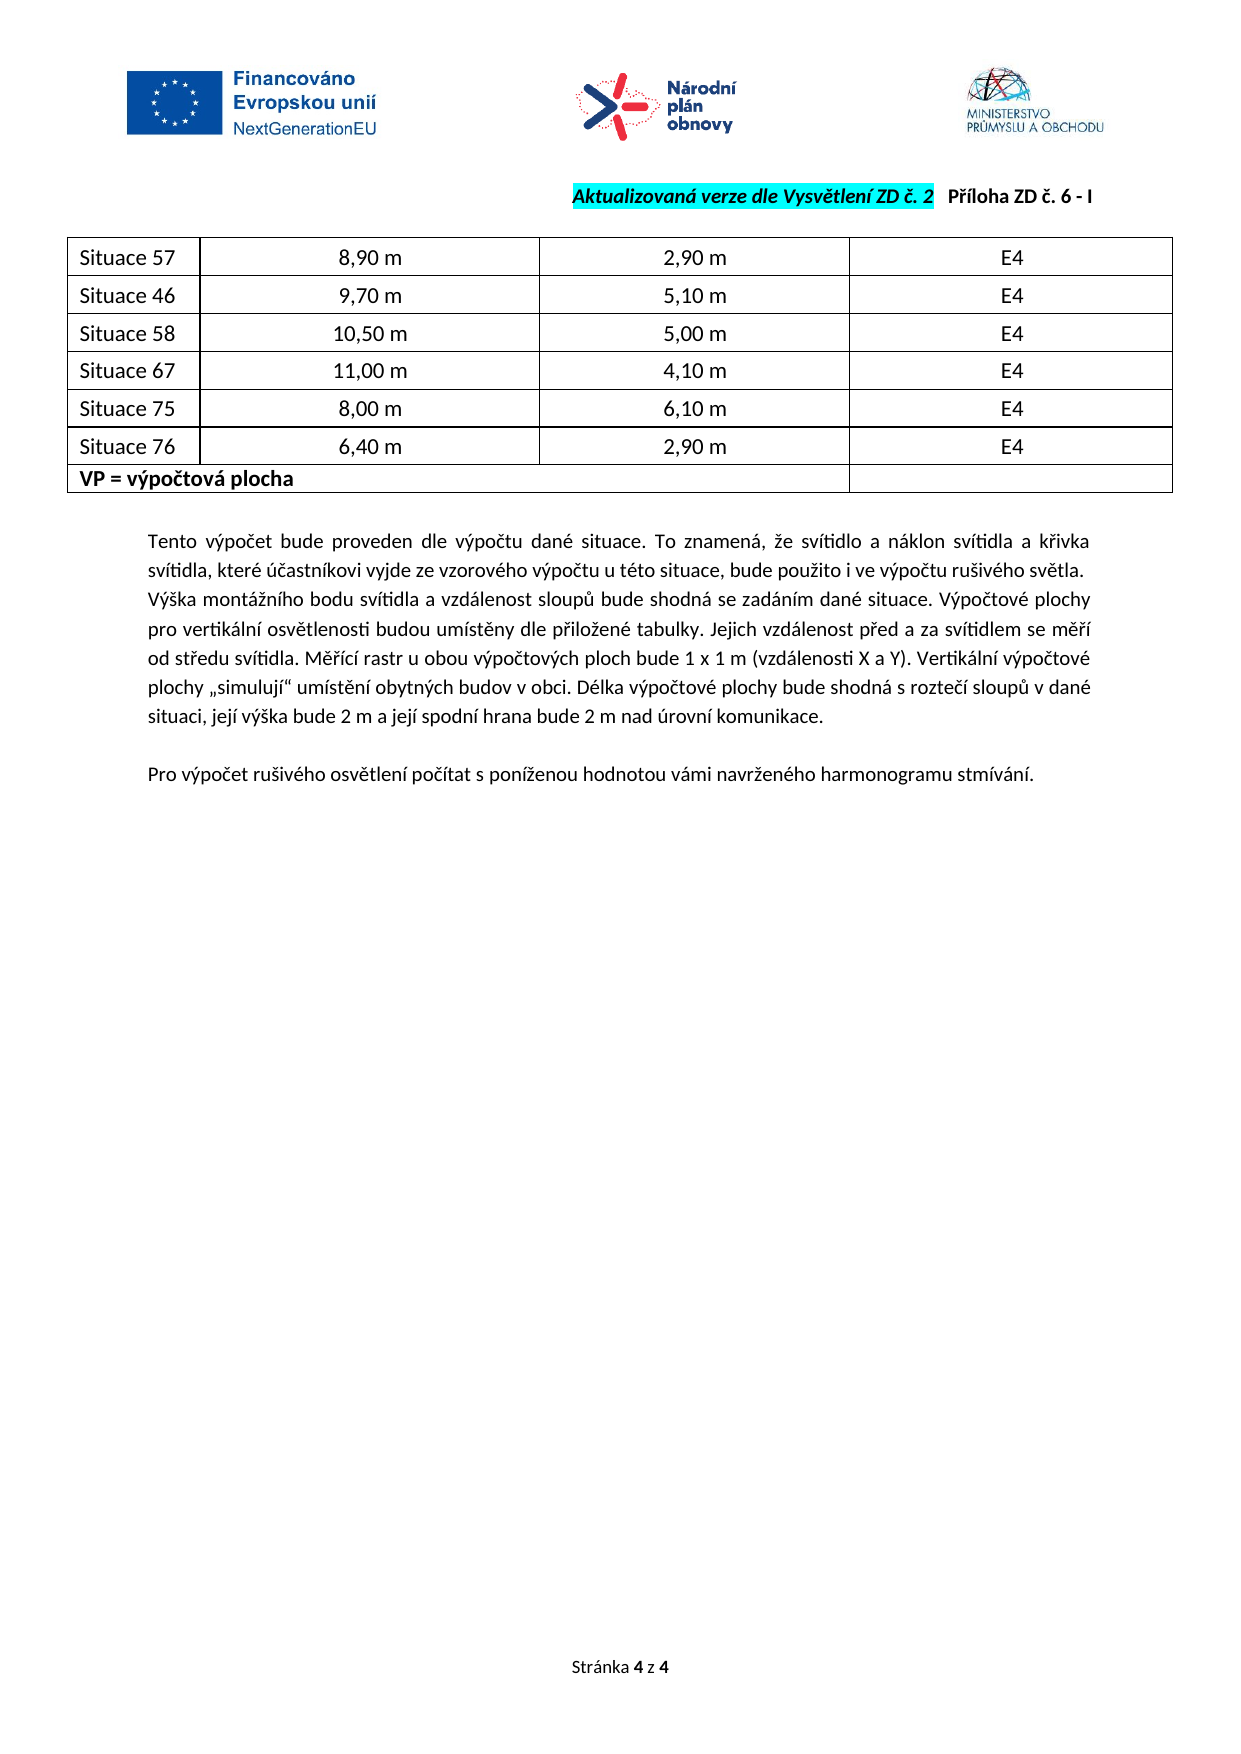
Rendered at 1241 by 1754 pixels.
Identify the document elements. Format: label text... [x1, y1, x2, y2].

table_cell E4 [850, 352, 1172, 388]
table_cell E4 [850, 314, 1172, 351]
picture [958, 59, 1112, 141]
table_cell 11,00 m [201, 352, 539, 388]
table_cell 6,40 m [201, 428, 539, 464]
table_cell E4 [850, 238, 1172, 275]
table_cell 8,90 m [201, 238, 539, 275]
table_cell 5,00 m [540, 314, 849, 351]
table_cell 9,70 m [201, 276, 539, 313]
picture [118, 65, 393, 139]
text Výška montážního bodu svítidla a vzdálenost sloupů bude shodná se zadáním dané situace. Výpočtové plochy pro vertikální osvětlenosti budou umístěny dle přiložené tabulky. Jejich vzdálenost před a za svítidlem se měří od středu svítidla. Měřící rastr u obou výpočtových ploch bude 1 x 1 m (vzdálenosti X a Y). Vertikální výpočtové plochy „simulují“ umístění obytných budov v obci. Délka výpočtové plochy bude shodná s roztečí sloupů v dané situaci, její výška bude 2 m a její spodní hrana bude 2 m nad úrovní komunikace. [148, 587, 1092, 729]
table_cell E4 [850, 428, 1172, 464]
table_cell [850, 465, 1172, 492]
table_cell 6,10 m [540, 390, 849, 426]
text Tento výpočet bude proveden dle výpočtu dané situace. To znamená, že svítidlo a náklon svítidla a křivka svítidla, které účastníkovi vyjde ze vzorového výpočtu u této situace, bude použito i ve výpočtu rušivého světla. [148, 528, 1092, 583]
table_cell E4 [850, 390, 1172, 426]
table_cell Situace 58 [68, 314, 199, 351]
table_cell 2,90 m [540, 238, 849, 275]
table_cell Situace 67 [68, 352, 199, 388]
table_cell 4,10 m [540, 352, 849, 388]
table_cell 5,10 m [540, 276, 849, 313]
table_cell 2,90 m [540, 428, 849, 464]
table_cell 10,50 m [201, 314, 539, 351]
picture [565, 65, 751, 149]
table_cell Situace 75 [68, 390, 199, 426]
table_cell Situace 57 [68, 238, 199, 275]
table_cell 8,00 m [201, 390, 539, 426]
table_cell Situace 76 [68, 428, 199, 464]
table_cell E4 [850, 276, 1172, 313]
table_cell VP = výpočtová plocha [68, 465, 849, 492]
table_cell Situace 46 [68, 276, 199, 313]
text Pro výpočet rušivého osvětlení počítat s poníženou hodnotou vámi navrženého harmonogramu stmívání. [148, 762, 1092, 787]
